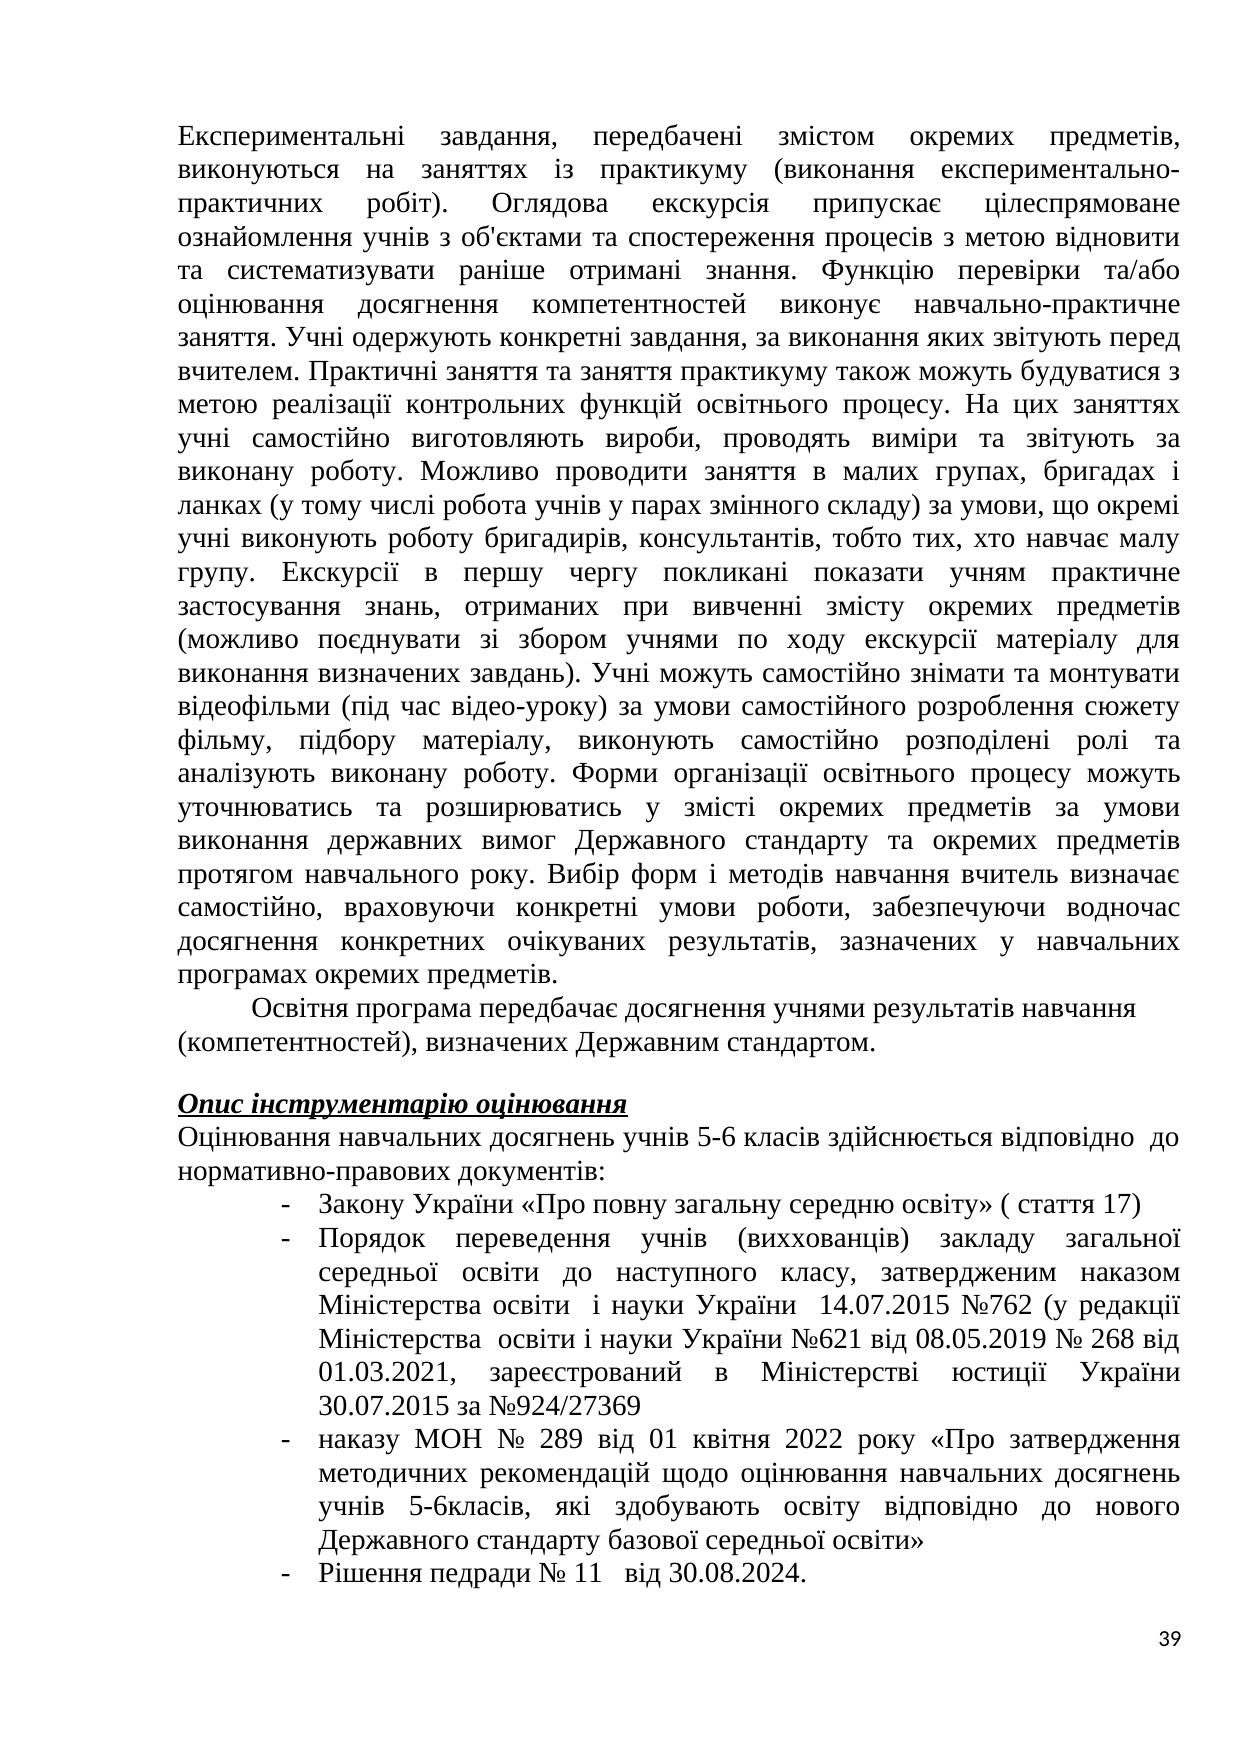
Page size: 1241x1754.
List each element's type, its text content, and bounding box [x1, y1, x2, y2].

list наказу МОН № 289 від 01 квітня 2022 року «Про затвердження методичних рекомендацій щодо оцінювання навчальних досягнень учнів 5-6класів, які здобувають освіту відповідно до нового Державного стандарту базової середньої освіти» [281, 1421, 1181, 1556]
list Рішення педради № 11 від 30.08.2024. [281, 1556, 1181, 1589]
list Порядок переведення учнів (виххованців) закладу загальної середньої освіти до наступного класу, затвердженим наказом Міністерства освіти і науки України 14.07.2015 №762 (у редакції Міністерства освіти і науки України №621 від 08.05.2019 № 268 від 01.03.2021, зареєстрований в Міністерстві юстиції України 30.07.2015 за №924/27369 [281, 1220, 1181, 1421]
list Закону України «Про повну загальну середню освіту» ( стаття 17) [281, 1187, 1181, 1220]
text Опис інструментарію оцінювання [177, 1086, 1181, 1119]
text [177, 118, 1181, 990]
text Оцінювання навчальних досягнень учнів 5-6 класів здійснюється відповідно до нормативно-правових документів: [177, 1119, 1181, 1187]
text Освітня програма передбачає досягнення учнями результатів навчання (компетентностей), визначених Державним стандартом. [177, 990, 1181, 1057]
